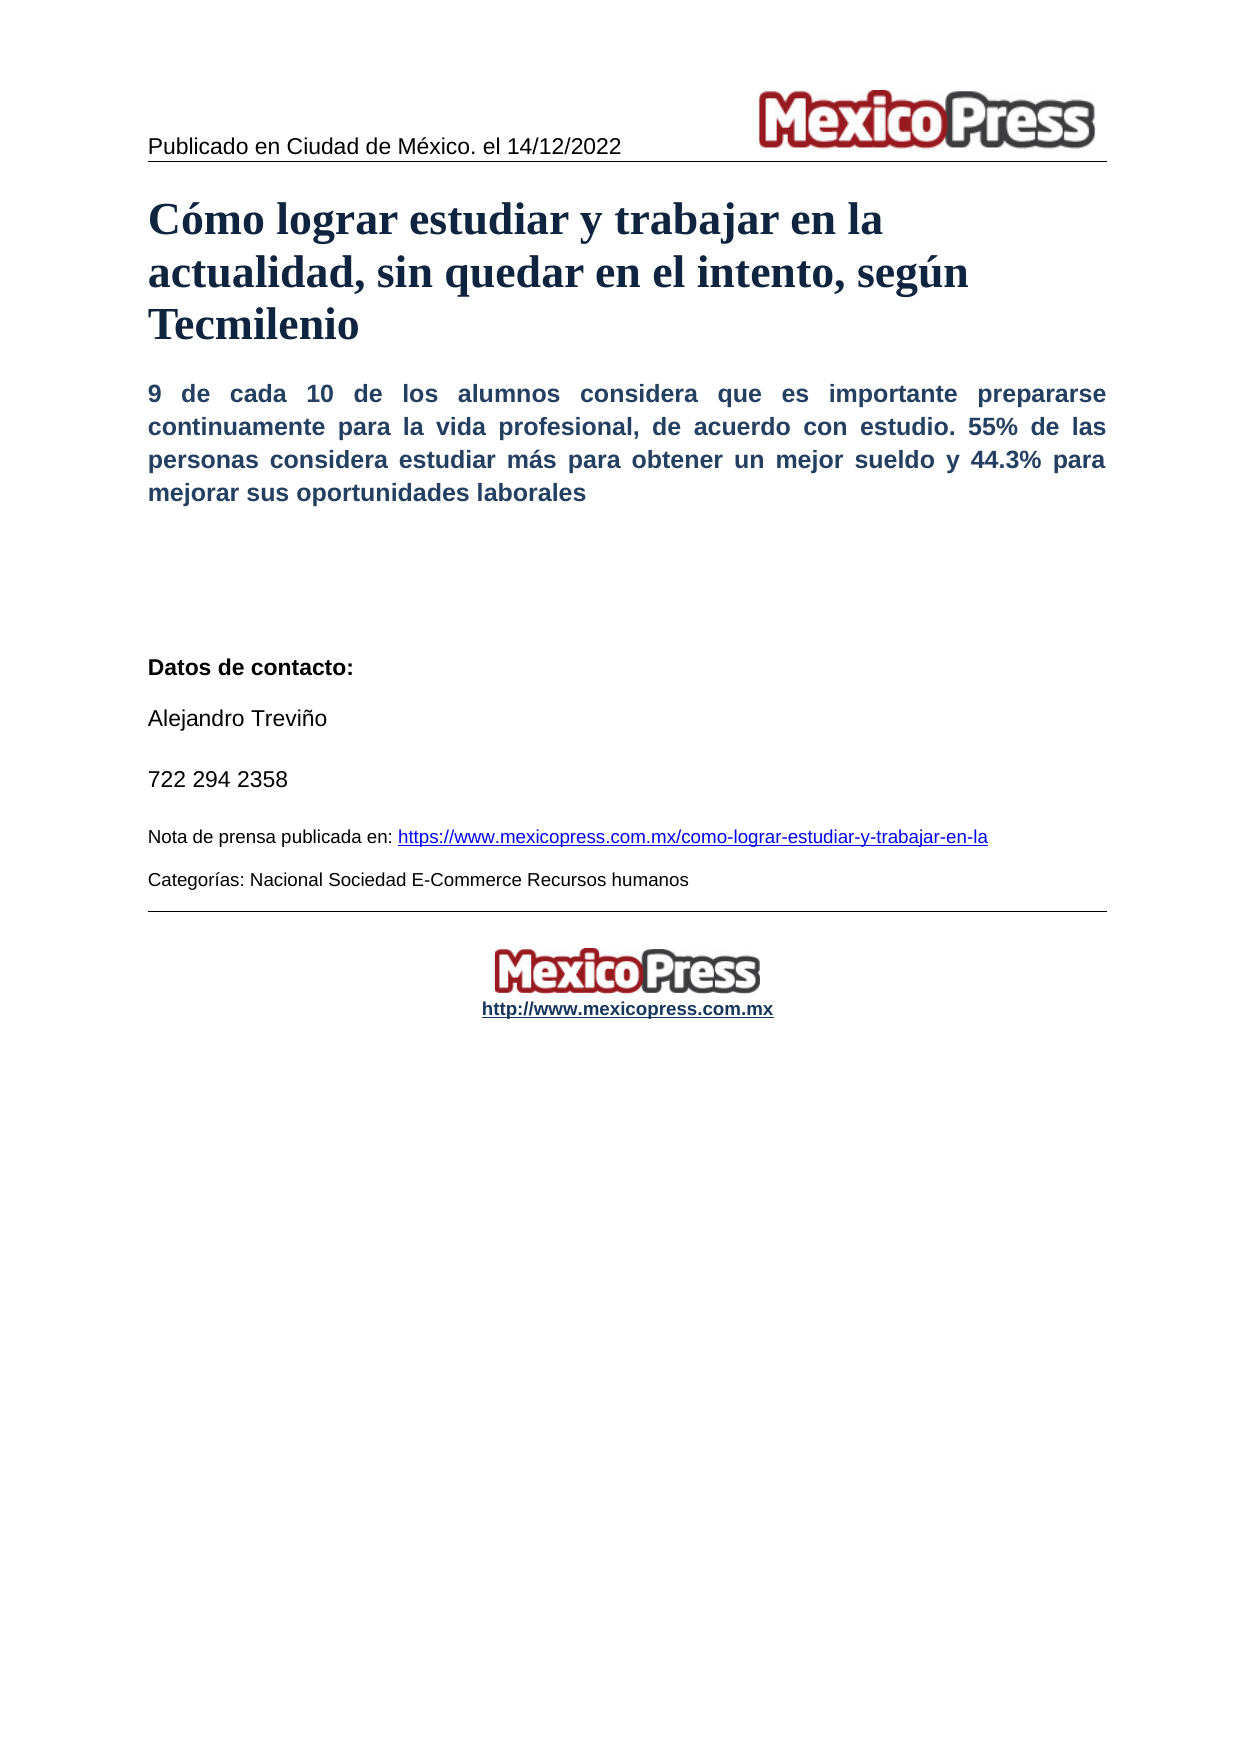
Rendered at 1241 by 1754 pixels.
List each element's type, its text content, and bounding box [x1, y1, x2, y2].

text http://www.mexicopress.com.mx [148, 998, 1107, 1020]
text Alejandro Treviño [148, 705, 1063, 732]
text Categorías: Nacional Sociedad E-Commerce Recursos humanos [148, 868, 1107, 890]
picture [759, 90, 1096, 133]
text Nota de prensa publicada en: https://www.mexicopress.com.mx/como-lograr-estudiar-y-trabajar-en-la [148, 826, 1107, 848]
subtitle Cómo lograr estudiar y trabajar en la actualidad, sin quedar en el intento, según Tecmilenio [148, 192, 1107, 350]
picture [494, 948, 760, 994]
text 722 294 2358 [148, 766, 1063, 792]
text Publicado en Ciudad de México. el 14/12/2022 [148, 133, 1107, 161]
subtitle 9 de cada 10 de los alumnos considera que es importante prepararse continuamente para la vida profesional, de acuerdo con estudio. 55% de las personas considera estudiar más para obtener un mejor sueldo y 44.3% para mejorar sus oportunidades laborales [148, 379, 1107, 507]
text Datos de contacto: [148, 654, 1107, 681]
